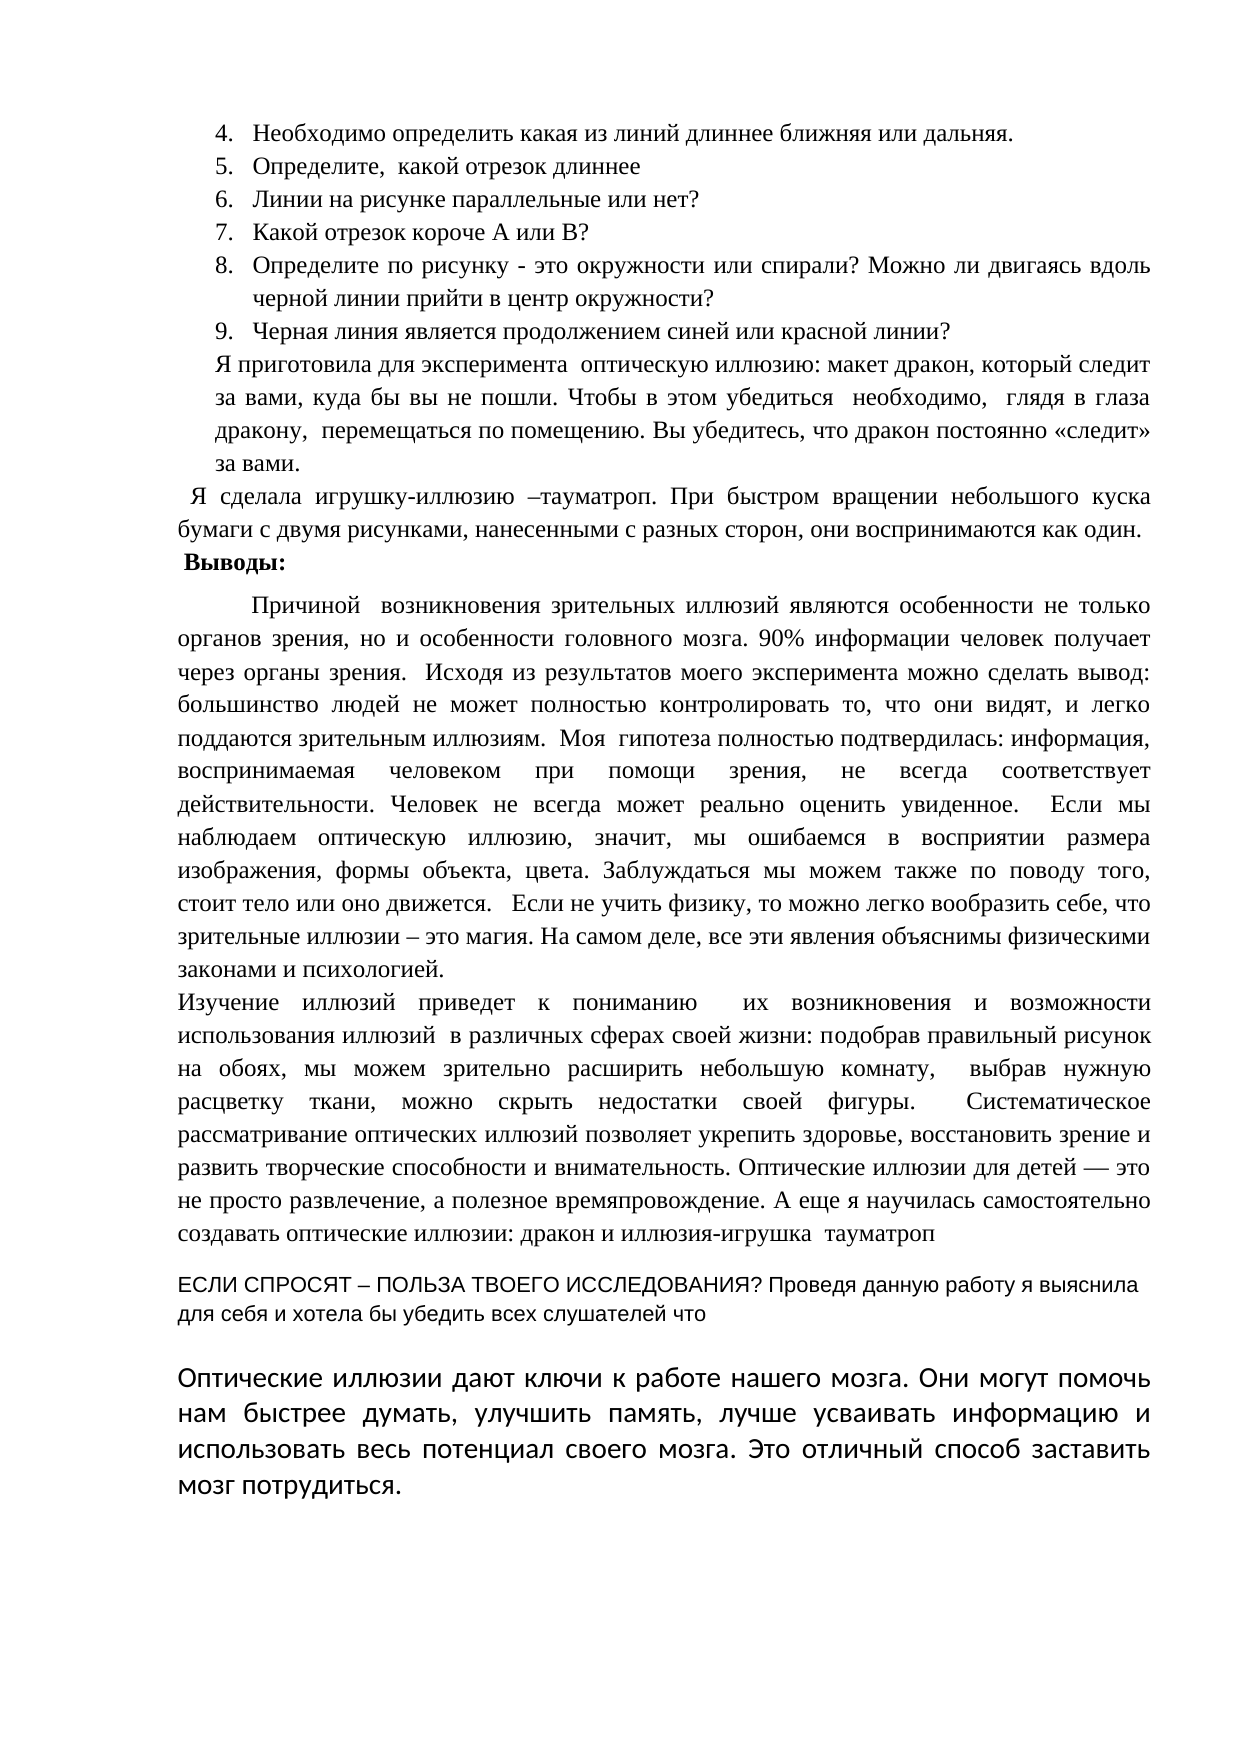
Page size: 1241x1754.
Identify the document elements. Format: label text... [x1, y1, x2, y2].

text Изучение иллюзий приведет к пониманию их возникновения и возможности использования иллюзий в различных сферах своей жизни: подобрав правильный рисунок на обоях, мы можем зрительно расширить небольшую комнату, выбрав нужную расцветку ткани, можно скрыть недостатки своей фигуры. Систематическое рассматривание оптических иллюзий позволяет укрепить здоровье, восстановить зрение и развить творческие способности и внимательность. Оптические иллюзии для детей — это не просто развлечение, а полезное времяпровождение. А еще я научилась самостоятельно создавать оптические иллюзии: дракон и иллюзия-игрушка тауматроп [177, 987, 1152, 1247]
text Выводы: [177, 547, 1152, 576]
list Необходимо определить какая из линий длиннее ближняя или дальняя. [215, 118, 1152, 147]
text ЕСЛИ СПРОСЯТ – ПОЛЬЗА ТВОЕГО ИССЛЕДОВАНИЯ? Проведя данную работу я выяснила для себя и хотела бы убедить всех слушателей что [177, 1272, 1152, 1326]
list Определите по рисунку - это окружности или спирали? Можно ли двигаясь вдоль черной линии прийти в центр окружности? [215, 250, 1152, 312]
list Черная линия является продолжением синей или красной линии? [215, 316, 1152, 345]
list Определите, какой отрезок длиннее [215, 151, 1152, 180]
text Я приготовила для эксперимента оптическую иллюзию: макет дракон, который следит за вами, куда бы вы не пошли. Чтобы в этом убедиться необходимо, глядя в глаза дракону, перемещаться по помещению. Вы убедитесь, что дракон постоянно «следит» за вами. [215, 349, 1152, 477]
text Я сделала игрушку-иллюзию –тауматроп. При быстром вращении небольшого куска бумаги с двумя рисунками, нанесенными с разных сторон, они воспринимаются как один. [177, 481, 1152, 543]
text Оптические иллюзии дают ключи к работе нашего мозга. Они могут помочь нам быстрее думать, улучшить память, лучше усваивать информацию и использовать весь потенциал своего мозга. Это отличный способ заставить мозг потрудиться. [177, 1359, 1152, 1501]
list Какой отрезок короче А или В? [215, 217, 1152, 246]
text Причиной возникновения зрительных иллюзий являются особенности не только органов зрения, но и особенности головного мозга. 90% информации человек получает через органы зрения. Исходя из результатов моего эксперимента можно сделать вывод: большинство людей не может полностью контролировать то, что они видят, и легко поддаются зрительным иллюзиям. Моя гипотеза полностью подтвердилась: информация, воспринимаемая человеком при помощи зрения, не всегда соответствует действительности. Человек не всегда может реально оценить увиденное. Если мы наблюдаем оптическую иллюзию, значит, мы ошибаемся в восприятии размера изображения, формы объекта, цвета. Заблуждаться мы можем также по поводу того, стоит тело или оно движется. Если не учить физику, то можно легко вообразить себе, что зрительные иллюзии – это магия. На самом деле, все эти явления объяснимы физическими законами и психологией. [177, 591, 1152, 982]
list Линии на рисунке параллельные или нет? [215, 184, 1152, 213]
